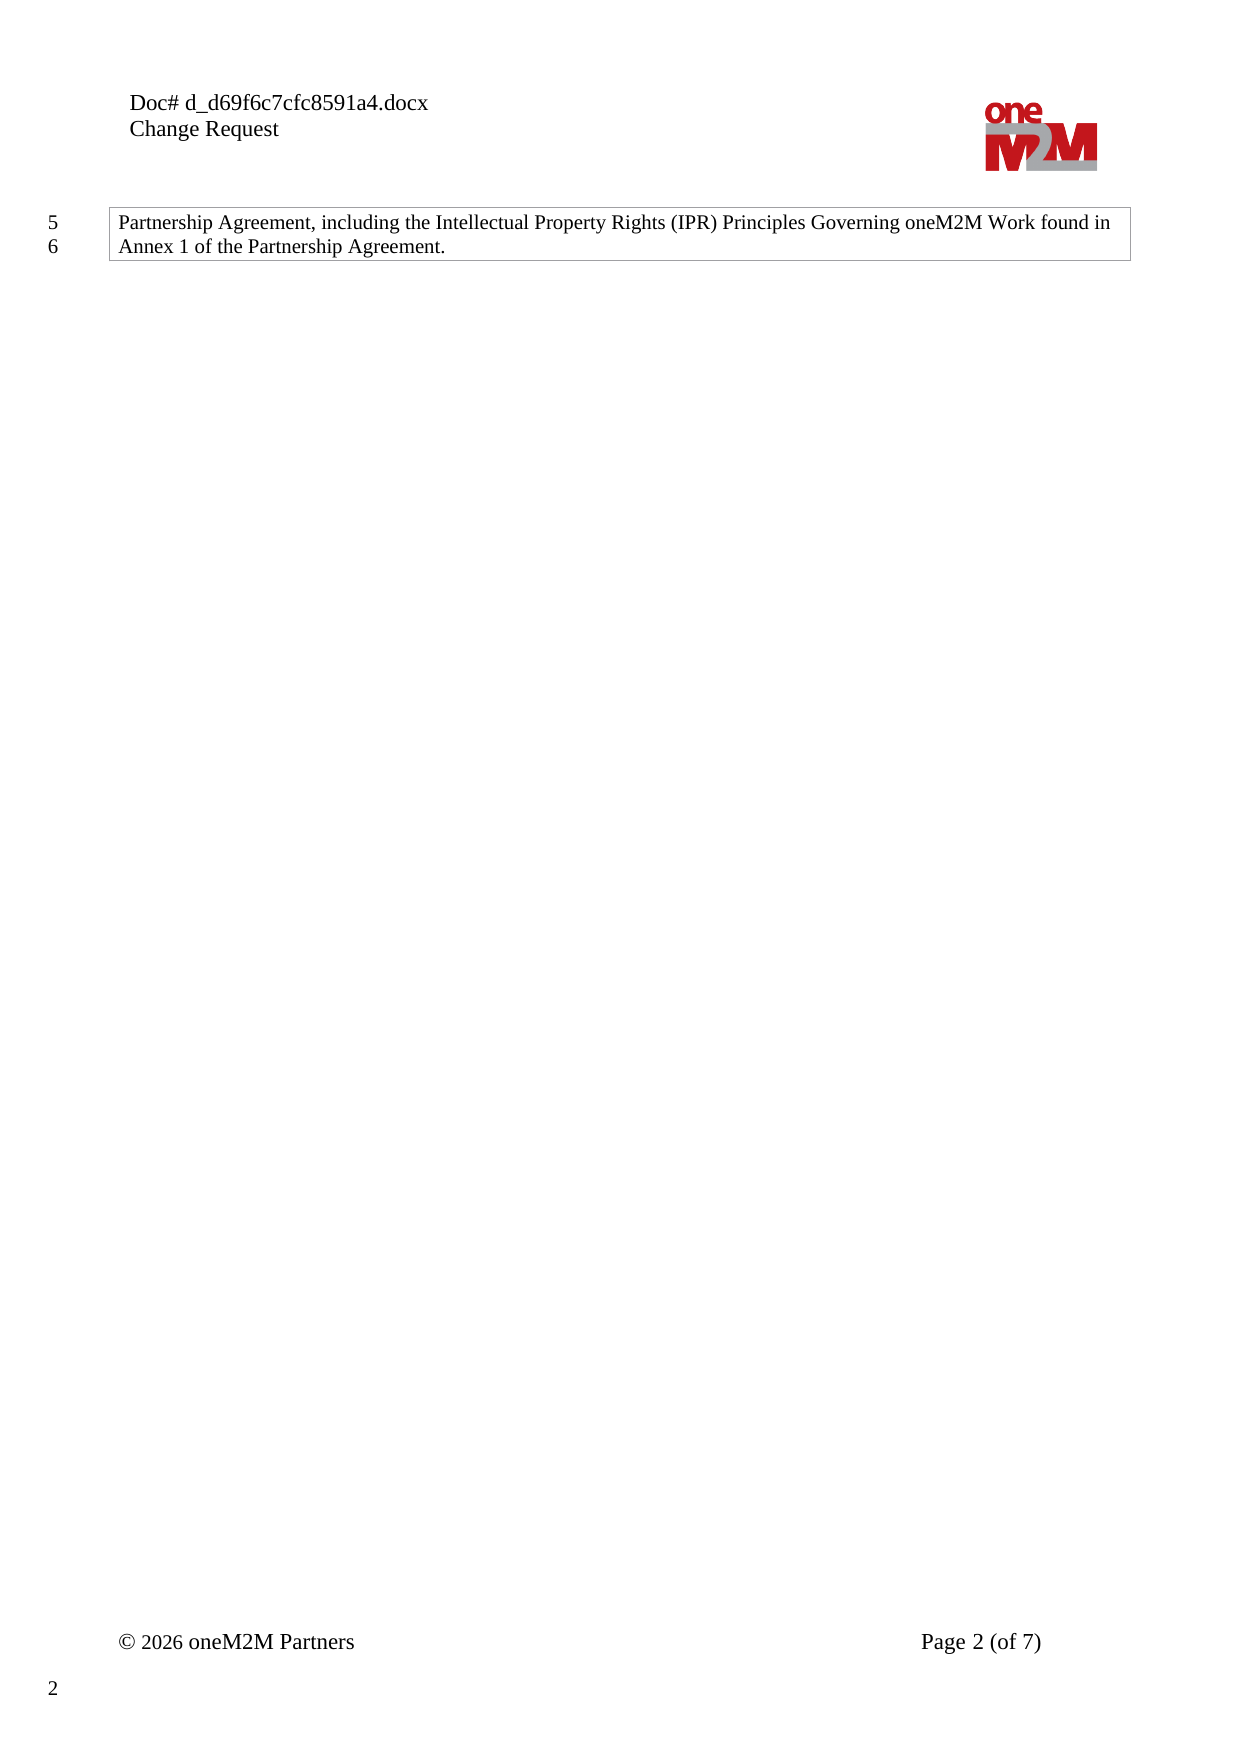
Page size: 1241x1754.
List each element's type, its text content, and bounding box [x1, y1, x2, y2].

picture [971, 88, 1111, 186]
